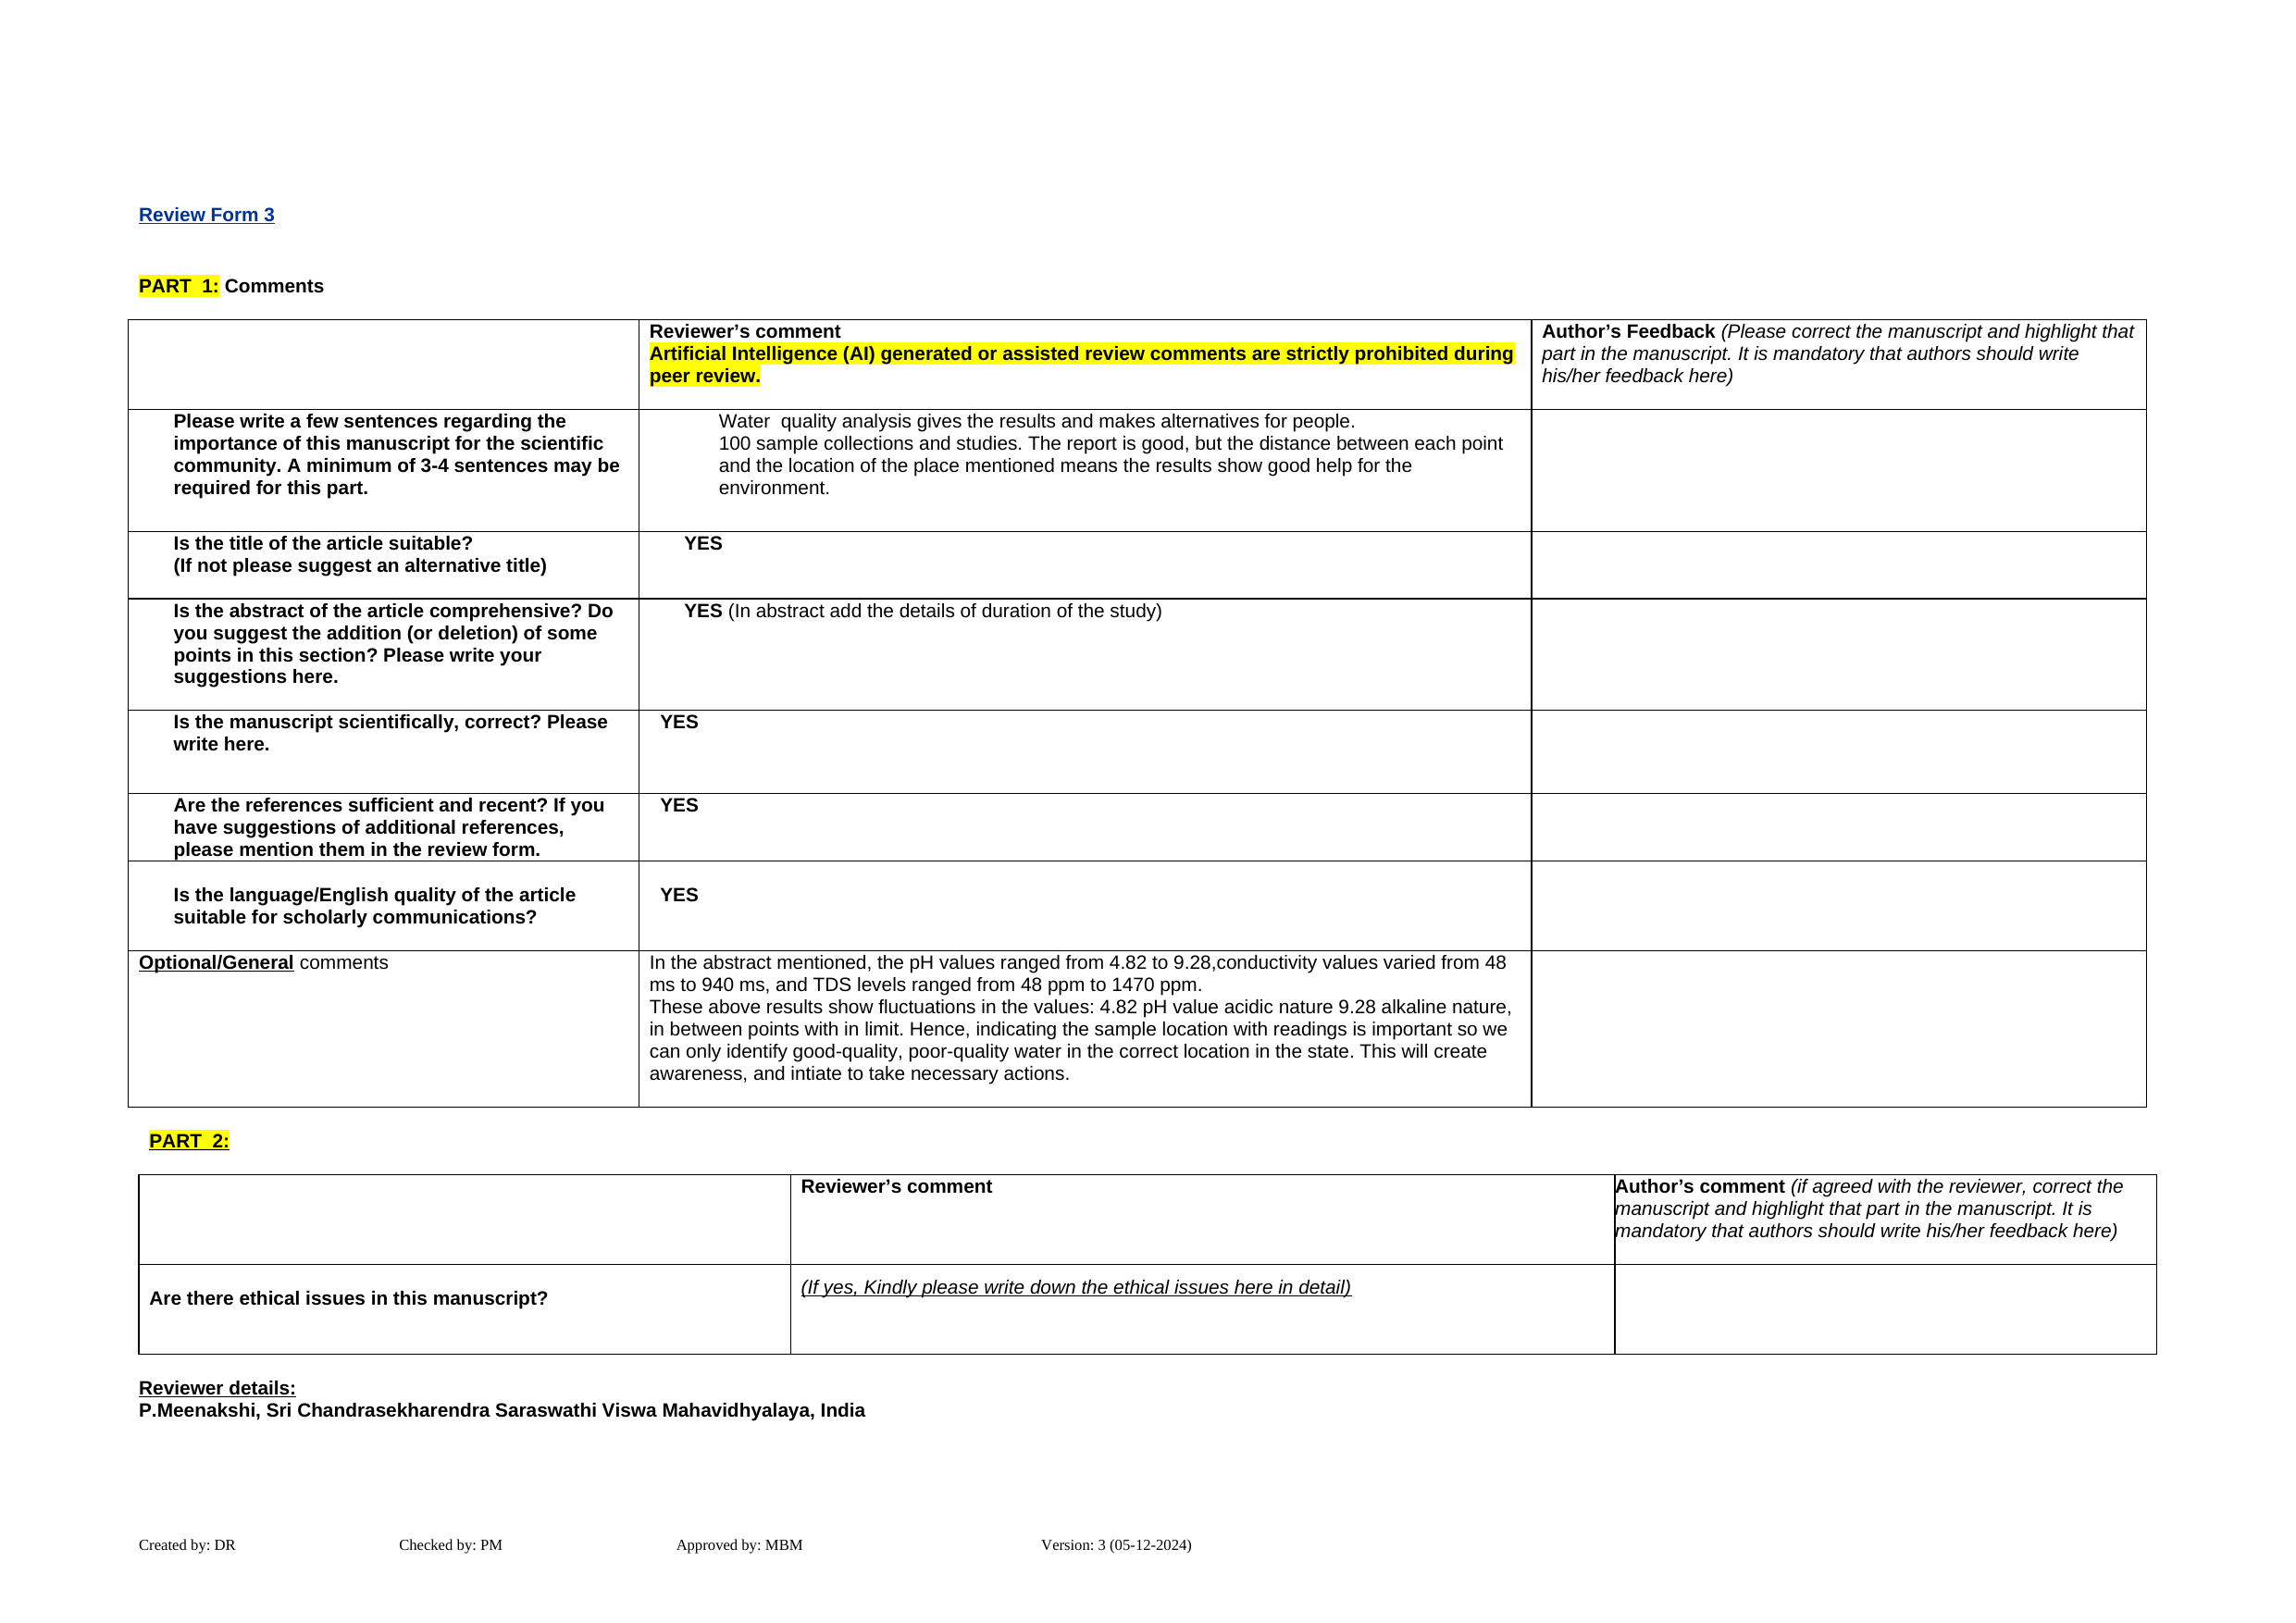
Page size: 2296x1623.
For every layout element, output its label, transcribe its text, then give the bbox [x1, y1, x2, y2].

table_cell Reviewer’s comment [791, 1175, 1614, 1264]
table_cell [1533, 794, 2146, 861]
table_cell (If yes, Kindly please write down the ethical issues here in detail) [791, 1265, 1614, 1354]
table_cell Please write a few sentences regarding the importance of this manuscript for the scientific community. A minimum of 3-4 sentences may be required for this part. [129, 410, 639, 530]
table_cell Optional/General comments [129, 951, 639, 1107]
table_cell Is the language/English quality of the article suitable for scholarly communications? [129, 861, 639, 950]
table_cell [1533, 711, 2146, 793]
table_cell [1533, 410, 2146, 530]
table_cell In the abstract mentioned, the pH values ranged from 4.82 to 9.28,conductivity values varied from 48 ms to 940 ms, and TDS levels ranged from 48 ppm to 1470 ppm. These above results show fluctuations in the values: 4.82 pH value acidic nature 9.28 alkaline nature, in between points with in limit. Hence, indicating the sample location with readings is important so we can only identify good-quality, poor-quality water in the correct location in the state. This will create awareness, and intiate to take necessary actions. [639, 951, 1531, 1107]
table_cell YES (In abstract add the details of duration of the study) [639, 600, 1531, 710]
table_header PART 1: Comments [129, 275, 2146, 319]
table_cell YES [639, 711, 1531, 793]
table_cell [1533, 600, 2146, 710]
table_cell Reviewer’s comment Artificial Intelligence (AI) generated or assisted review comments are strictly prohibited during peer review. [639, 320, 1531, 409]
table_cell Is the title of the article suitable? (If not please suggest an alternative title) [129, 532, 639, 598]
table_cell Are the references sufficient and recent? If you have suggestions of additional references, please mention them in the review form. [129, 794, 639, 861]
table_cell YES [639, 861, 1531, 950]
table_cell Water quality analysis gives the results and makes alternatives for people. 100 sample collections and studies. The report is good, but the distance between each point and the location of the place mentioned means the results show good help for the environment. [639, 410, 1531, 530]
table_cell [1533, 532, 2146, 598]
table_cell [1533, 951, 2146, 1107]
text Reviewer details: [139, 1377, 2156, 1399]
table_cell [129, 320, 639, 409]
table_cell [1533, 861, 2146, 950]
table_cell [140, 1175, 790, 1264]
table_cell Author’s Feedback (Please correct the manuscript and highlight that part in the manuscript. It is mandatory that authors should write his/her feedback here) [1533, 320, 2146, 409]
table_cell Author’s comment (if agreed with the reviewer, correct the manuscript and highlight that part in the manuscript. It is mandatory that authors should write his/her feedback here) [1616, 1175, 2156, 1264]
table_cell YES [639, 794, 1531, 861]
table_cell [1616, 1265, 2156, 1354]
table_header PART 2: [139, 1130, 2156, 1173]
table_cell Is the manuscript scientifically, correct? Please write here. [129, 711, 639, 793]
table_cell YES [639, 532, 1531, 598]
text P.Meenakshi, Sri Chandrasekharendra Saraswathi Viswa Mahavidhyalaya, India [139, 1399, 2156, 1421]
table_cell Is the abstract of the article comprehensive? Do you suggest the addition (or deletion) of some points in this section? Please write your suggestions here. [129, 600, 639, 710]
table_cell Are there ethical issues in this manuscript? [140, 1265, 790, 1354]
